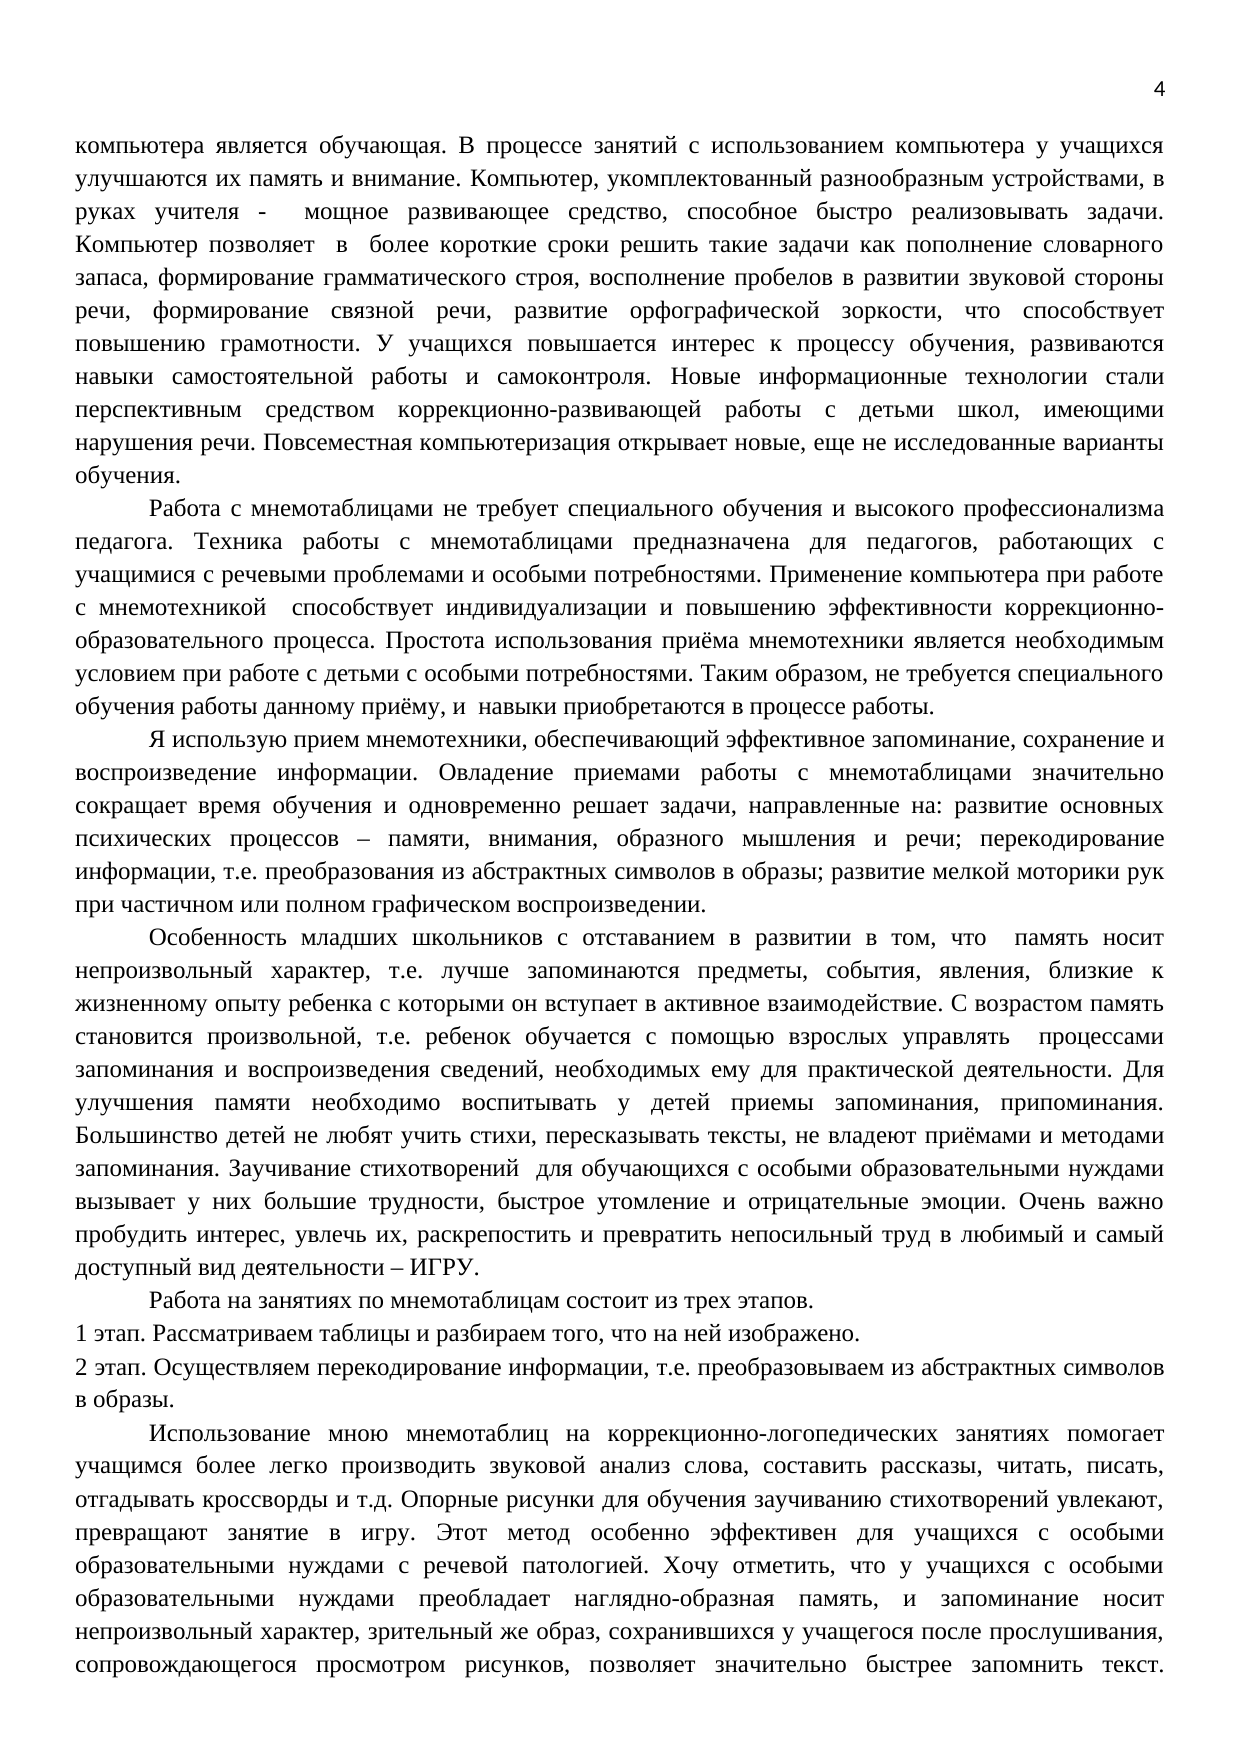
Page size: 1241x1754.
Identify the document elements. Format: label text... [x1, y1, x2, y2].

text 2 этап. Осуществляем перекодирование информации, т.е. преобразовываем из абстрактных символов в образы. [75, 1352, 1165, 1413]
text Работа на занятиях по мнемотаблицам состоит из трех этапов. [75, 1286, 1165, 1314]
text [75, 1418, 1165, 1677]
text Я использую прием мнемотехники, обеспечивающий эффективное запоминание, сохранение и воспроизведение информации. Овладение приемами работы с мнемотаблицами значительно сокращает время обучения и одновременно решает задачи, направленные на: развитие основных психических процессов – памяти, внимания, образного мышления и речи; перекодирование информации, т.е. преобразования из абстрактных символов в образы; развитие мелкой моторики рук при частичном или полном графическом воспроизведении. [75, 724, 1165, 918]
text Работа с мнемотаблицами не требует специального обучения и высокого профессионализма педагога. Техника работы с мнемотаблицами предназначена для педагогов, работающих с учащимися с речевыми проблемами и особыми потребностями. Применение компьютера при работе с мнемотехникой способствует индивидуализации и повышению эффективности коррекционно-образовательного процесса. Простота использования приёма мнемотехники является необходимым условием при работе с детьми с особыми потребностями. Таким образом, не требуется специального обучения работы данному приёму, и навыки приобретаются в процессе работы. [75, 493, 1165, 720]
text 1 этап. Рассматриваем таблицы и разбираем того, что на ней изображено. [75, 1318, 1165, 1347]
text Особенность младших школьников с отставанием в развитии в том, что память носит непроизвольный характер, т.е. лучше запоминаются предметы, события, явления, близкие к жизненному опыту ребенка с которыми он вступает в активное взаимодействие. С возрастом память становится произвольной, т.е. ребенок обучается с помощью взрослых управлять процессами запоминания и воспроизведения сведений, необходимых ему для практической деятельности. Для улучшения памяти необходимо воспитывать у детей приемы запоминания, припоминания. Большинство детей не любят учить стихи, пересказывать тексты, не владеют приёмами и методами запоминания. Заучивание стихотворений для обучающихся с особыми образовательными нуждами вызывает у них большие трудности, быстрое утомление и отрицательные эмоции. Очень важно пробудить интерес, увлечь их, раскрепостить и превратить непосильный труд в любимый и самый доступный вид деятельности – ИГРУ. [75, 922, 1165, 1281]
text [75, 130, 1165, 489]
